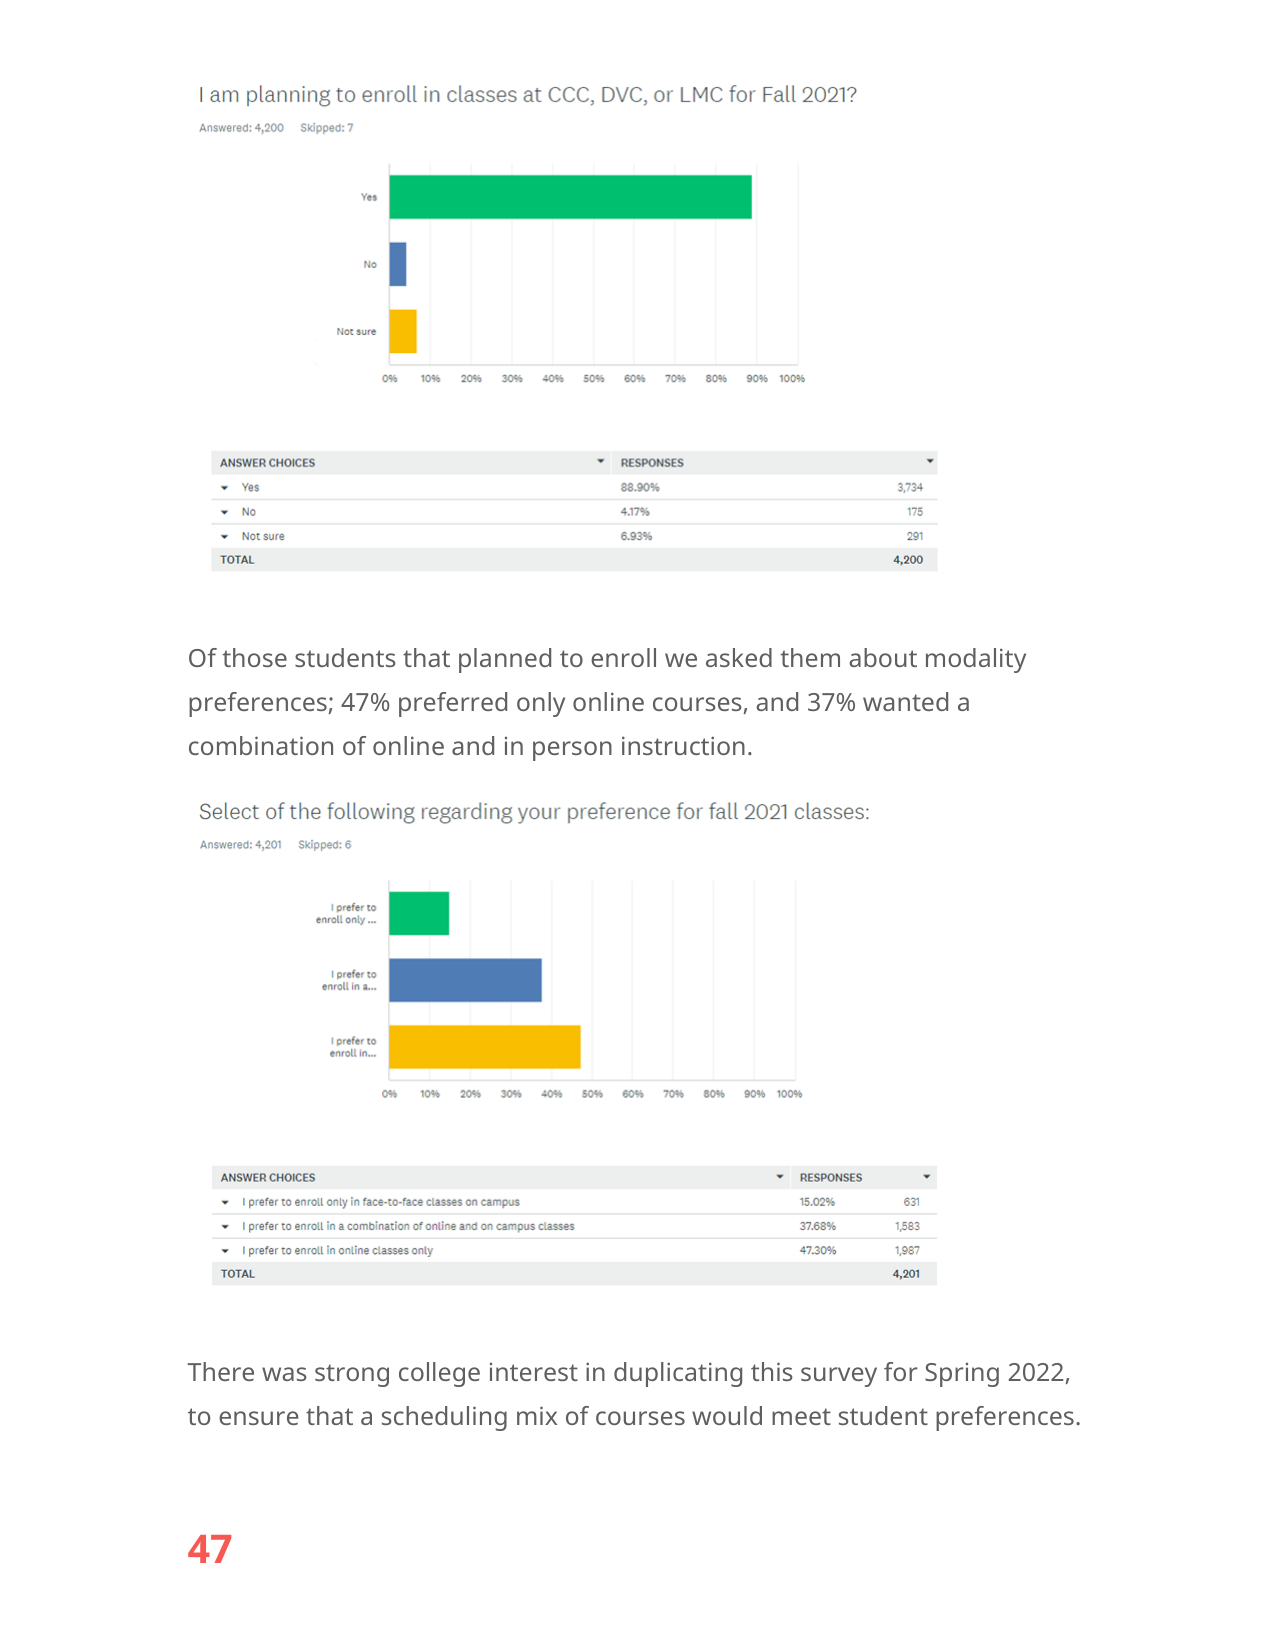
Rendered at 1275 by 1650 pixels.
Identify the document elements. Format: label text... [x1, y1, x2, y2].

picture [187, 794, 938, 1288]
text Of those students that planned to enroll we asked them about modality preferences; 47% preferred only online courses, and 37% wanted a combination of online and in person instruction. [187, 640, 1087, 763]
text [187, 1355, 1087, 1433]
picture [187, 75, 938, 574]
